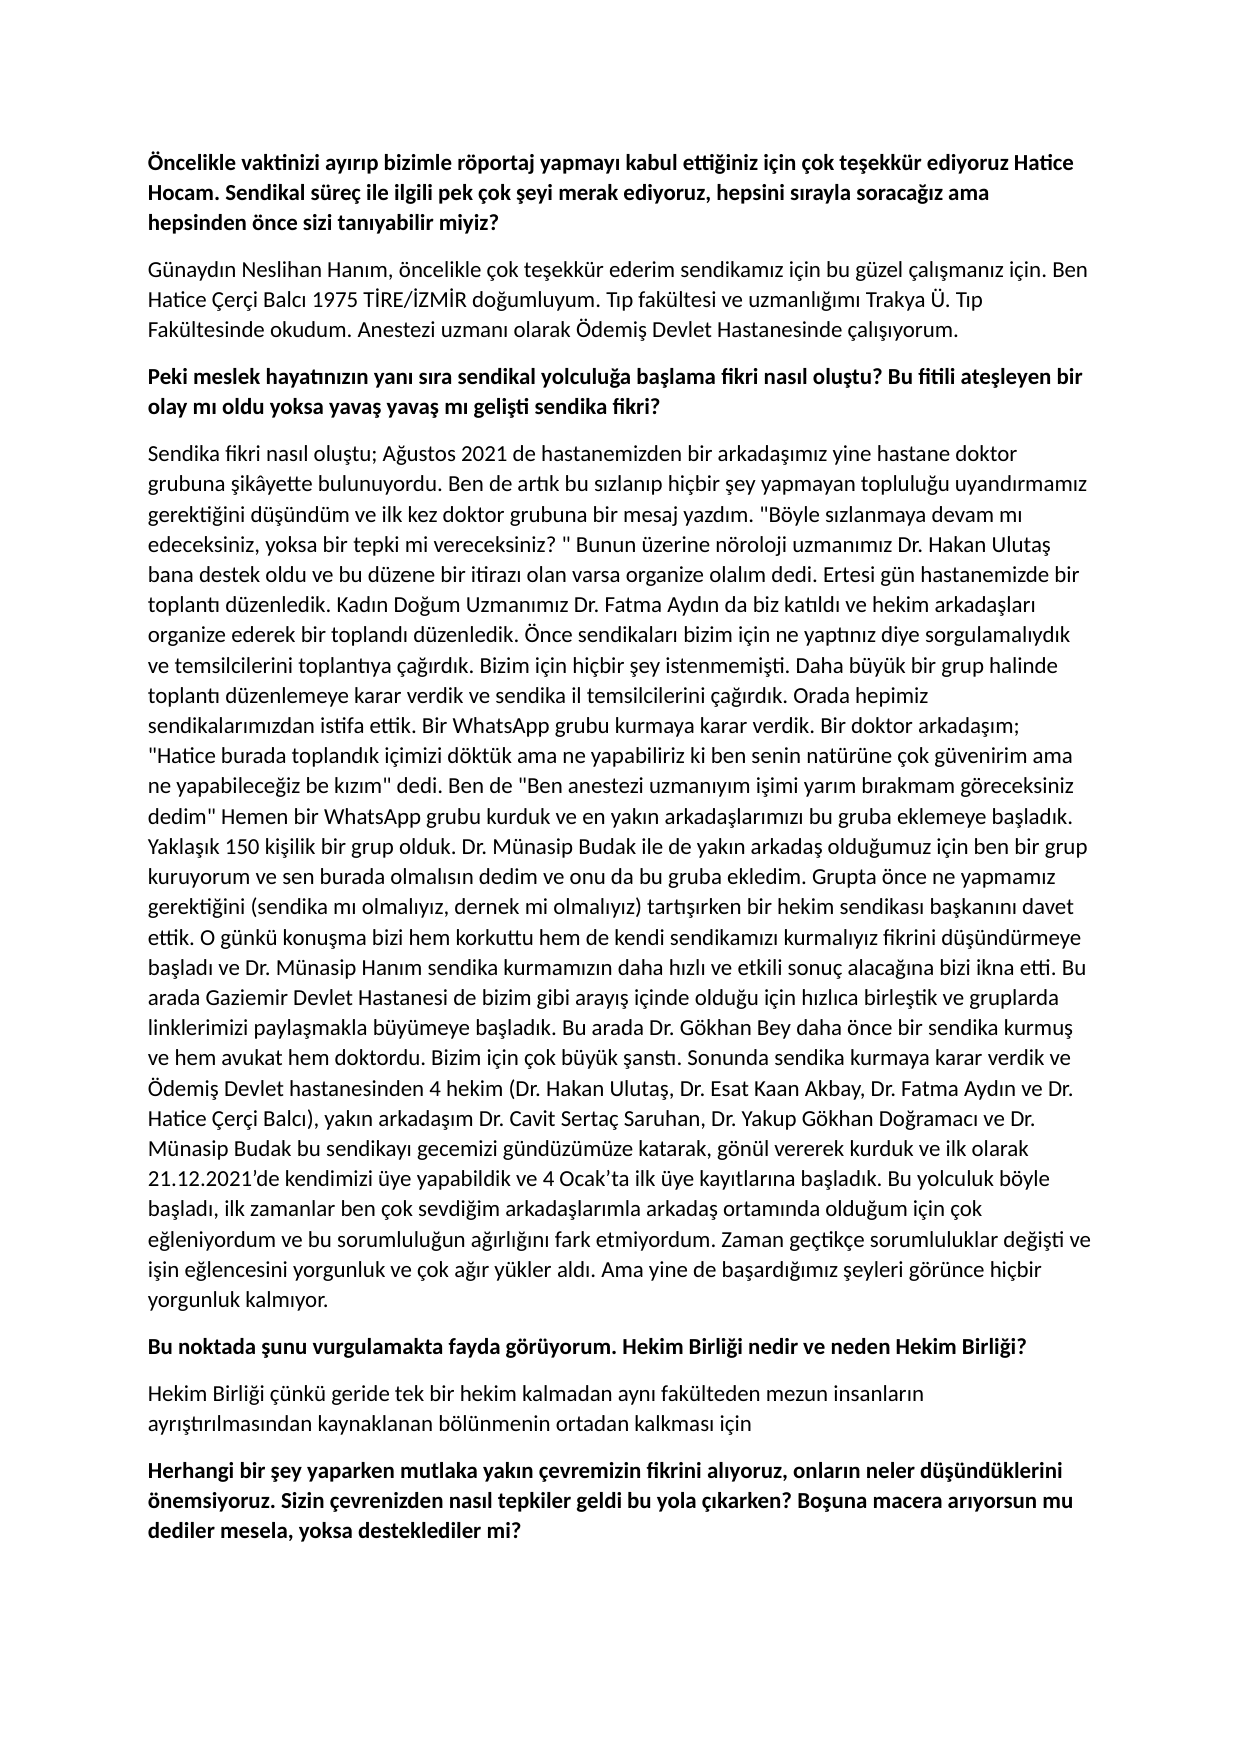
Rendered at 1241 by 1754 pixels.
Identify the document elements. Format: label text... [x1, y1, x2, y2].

text Sendika fikri nasıl oluştu; Ağustos 2021 de hastanemizden bir arkadaşımız yine hastane doktor grubuna şikâyette bulunuyordu. Ben de artık bu sızlanıp hiçbir şey yapmayan topluluğu uyandırmamız gerektiğini düşündüm ve ilk kez doktor grubuna bir mesaj yazdım. "Böyle sızlanmaya devam mı edeceksiniz, yoksa bir tepki mi vereceksiniz? " Bunun üzerine nöroloji uzmanımız Dr. Hakan Ulutaş bana destek oldu ve bu düzene bir itirazı olan varsa organize olalım dedi. Ertesi gün hastanemizde bir toplantı düzenledik. Kadın Doğum Uzmanımız Dr. Fatma Aydın da biz katıldı ve hekim arkadaşları organize ederek bir toplandı düzenledik. Önce sendikaları bizim için ne yaptınız diye sorgulamalıydık ve temsilcilerini toplantıya çağırdık. Bizim için hiçbir şey istenmemişti. Daha büyük bir grup halinde toplantı düzenlemeye karar verdik ve sendika il temsilcilerini çağırdık. Orada hepimiz sendikalarımızdan istifa ettik. Bir WhatsApp grubu kurmaya karar verdik. Bir doktor arkadaşım; "Hatice burada toplandık içimizi döktük ama ne yapabiliriz ki ben senin natürüne çok güvenirim ama ne yapabileceğiz be kızım" dedi. Ben de "Ben anestezi uzmanıyım işimi yarım bırakmam göreceksiniz dedim" Hemen bir WhatsApp grubu kurduk ve en yakın arkadaşlarımızı bu gruba eklemeye başladık. Yaklaşık 150 kişilik bir grup olduk. Dr. Münasip Budak ile de yakın arkadaş olduğumuz için ben bir grup kuruyorum ve sen burada olmalısın dedim ve onu da bu gruba ekledim. Grupta önce ne yapmamız gerektiğini (sendika mı olmalıyız, dernek mi olmalıyız) tartışırken bir hekim sendikası başkanını davet ettik. O günkü konuşma bizi hem korkuttu hem de kendi sendikamızı kurmalıyız fikrini düşündürmeye başladı ve Dr. Münasip Hanım sendika kurmamızın daha hızlı ve etkili sonuç alacağına bizi ikna etti. Bu arada Gaziemir Devlet Hastanesi de bizim gibi arayış içinde olduğu için hızlıca birleştik ve gruplarda linklerimizi paylaşmakla büyümeye başladık. Bu arada Dr. Gökhan Bey daha önce bir sendika kurmuş ve hem avukat hem doktordu. Bizim için çok büyük şanstı. Sonunda sendika kurmaya karar verdik ve Ödemiş Devlet hastanesinden 4 hekim (Dr. Hakan Ulutaş, Dr. Esat Kaan Akbay, Dr. Fatma Aydın ve Dr. Hatice Çerçi Balcı), yakın arkadaşım Dr. Cavit Sertaç Saruhan, Dr. Yakup Gökhan Doğramacı ve Dr. Münasip Budak bu sendikayı gecemizi gündüzümüze katarak, gönül vererek kurduk ve ilk olarak 21.12.2021’de kendimizi üye yapabildik ve 4 Ocak’ta ilk üye kayıtlarına başladık. Bu yolculuk böyle başladı, ilk zamanlar ben çok sevdiğim arkadaşlarımla arkadaş ortamında olduğum için çok eğleniyordum ve bu sorumluluğun ağırlığını fark etmiyordum. Zaman geçtikçe sorumluluklar değişti ve işin eğlencesini yorgunluk ve çok ağır yükler aldı. Ama yine de başardığımız şeyleri görünce hiçbir yorgunluk kalmıyor. [148, 439, 1093, 1313]
text Öncelikle vaktinizi ayırıp bizimle röportaj yapmayı kabul ettiğiniz için çok teşekkür ediyoruz Hatice Hocam. Sendikal süreç ile ilgili pek çok şeyi merak ediyoruz, hepsini sırayla soracağız ama hepsinden önce sizi tanıyabilir miyiz? [148, 148, 1093, 236]
text Hekim Birliği çünkü geride tek bir hekim kalmadan aynı fakülteden mezun insanların ayrıştırılmasından kaynaklanan bölünmenin ortadan kalkması için [148, 1379, 1093, 1437]
text Peki meslek hayatınızın yanı sıra sendikal yolculuğa başlama fikri nasıl oluştu? Bu fitili ateşleyen bir olay mı oldu yoksa yavaş yavaş mı gelişti sendika fikri? [148, 362, 1093, 420]
text Herhangi bir şey yaparken mutlaka yakın çevremizin fikrini alıyoruz, onların neler düşündüklerini önemsiyoruz. Sizin çevrenizden nasıl tepkiler geldi bu yola çıkarken? Boşuna macera arıyorsun mu dediler mesela, yoksa desteklediler mi? [148, 1456, 1093, 1544]
text Bu noktada şunu vurgulamakta fayda görüyorum. Hekim Birliği nedir ve neden Hekim Birliği? [148, 1332, 1093, 1360]
text Günaydın Neslihan Hanım, öncelikle çok teşekkür ederim sendikamız için bu güzel çalışmanız için. Ben Hatice Çerçi Balcı 1975 TİRE/İZMİR doğumluyum. Tıp fakültesi ve uzmanlığımı Trakya Ü. Tıp Fakültesinde okudum. Anestezi uzmanı olarak Ödemiş Devlet Hastanesinde çalışıyorum. [148, 255, 1093, 343]
